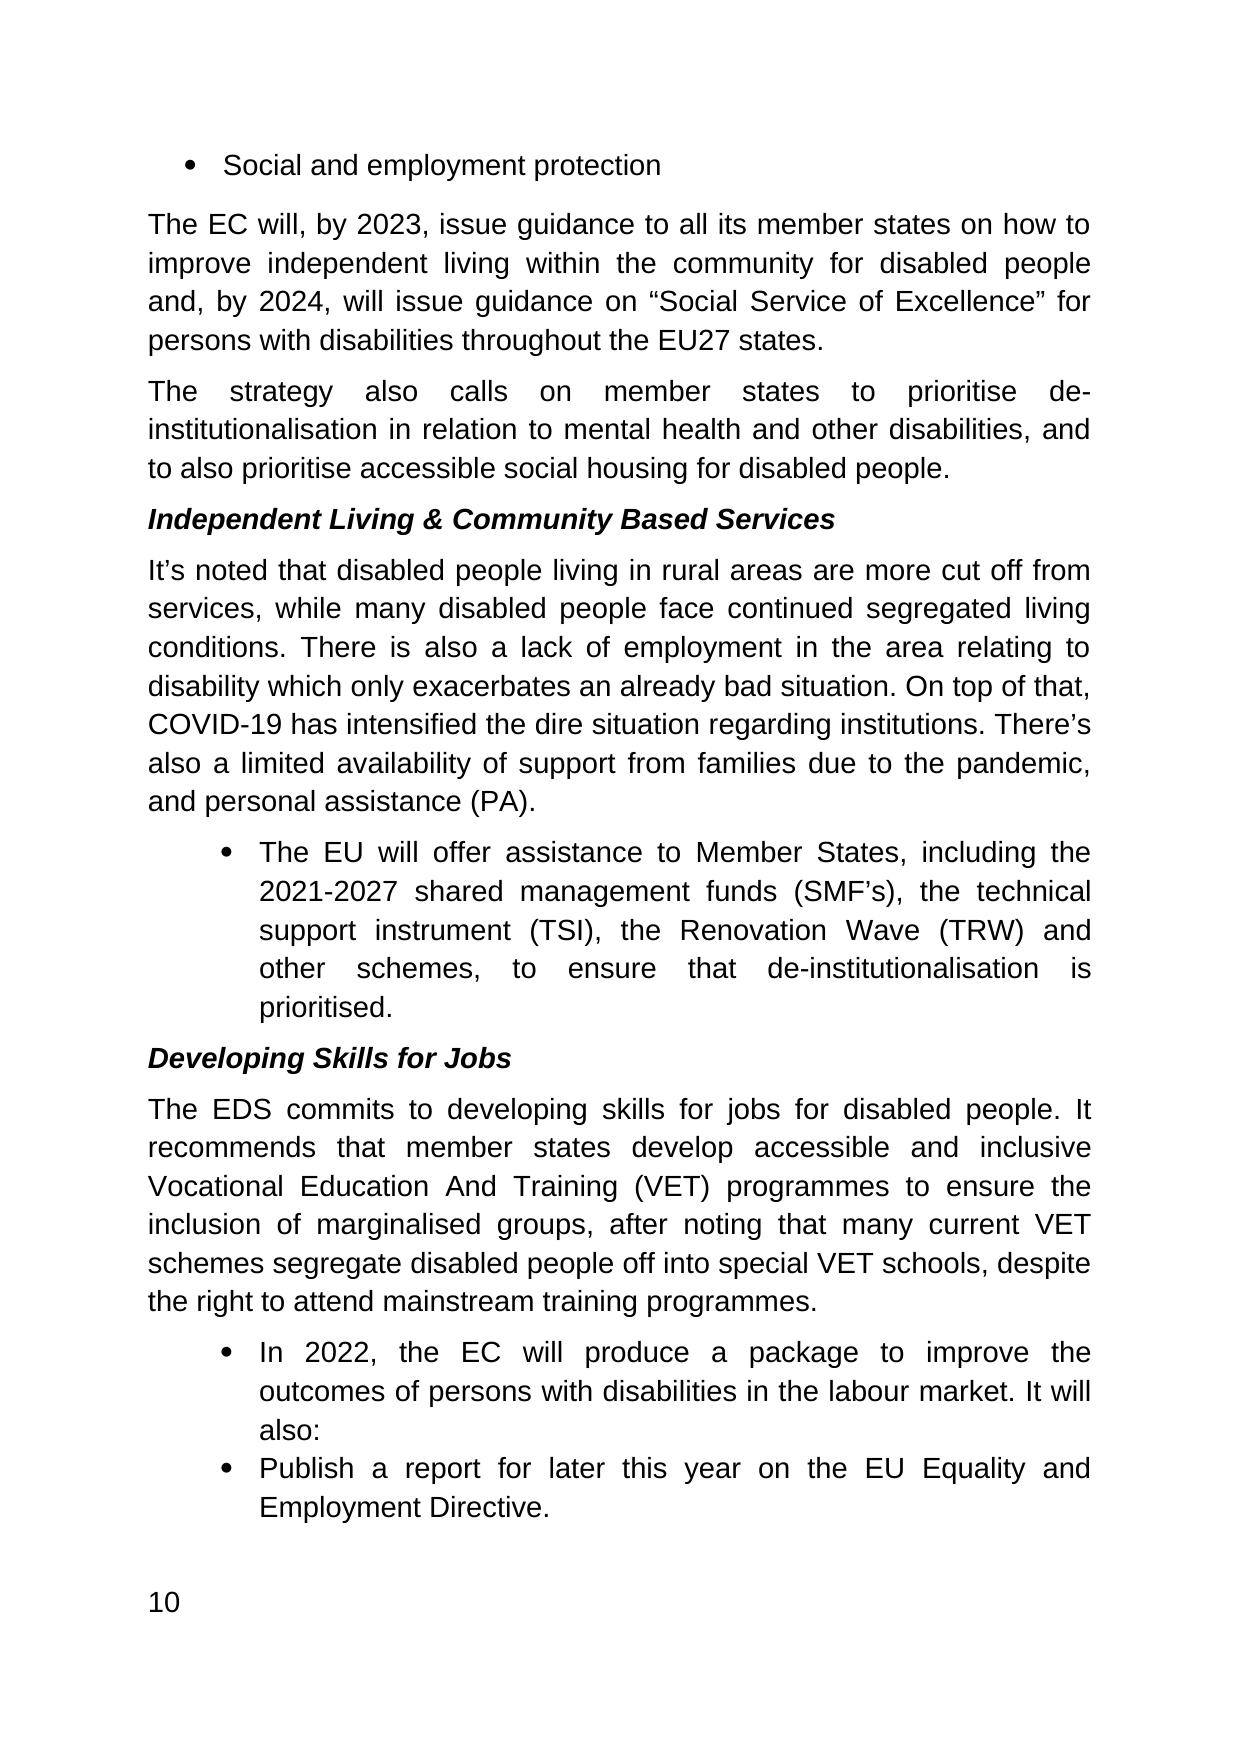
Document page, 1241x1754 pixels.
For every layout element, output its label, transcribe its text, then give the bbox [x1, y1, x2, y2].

text The EDS commits to developing skills for jobs for disabled people. It recommends that member states develop accessible and inclusive Vocational Education And Training (VET) programmes to ensure the inclusion of marginalised groups, after noting that many current VET schemes segregate disabled people off into special VET schools, despite the right to attend mainstream training programmes. [148, 1092, 1093, 1318]
text Independent Living & Community Based Services [148, 502, 1093, 536]
list Social and employment protection [185, 148, 1093, 181]
text Developing Skills for Jobs [148, 1041, 1093, 1074]
text The strategy also calls on member states to prioritise de-institutionalisation in relation to mental health and other disabilities, and to also prioritise accessible social housing for disabled people. [148, 374, 1093, 484]
text It’s noted that disabled people living in rural areas are more cut off from services, while many disabled people face continued segregated living conditions. There is also a lack of employment in the area relating to disability which only exacerbates an already bad situation. On top of that, COVID-19 has intensified the dire situation regarding institutions. There’s also a limited availability of support from families due to the pandemic, and personal assistance (PA). [148, 553, 1093, 818]
list The EU will offer assistance to Member States, including the 2021-2027 shared management funds (SMF’s), the technical support instrument (TSI), the Renovation Wave (TRW) and other schemes, to ensure that de-institutionalisation is prioritised. [221, 835, 1093, 1023]
text The EC will, by 2023, issue guidance to all its member states on how to improve independent living within the community for disabled people and, by 2024, will issue guidance on “Social Service of Excellence” for persons with disabilities throughout the EU27 states. [148, 207, 1093, 356]
list Publish a report for later this year on the EU Equality and Employment Directive. [221, 1451, 1093, 1524]
list In 2022, the EC will produce a package to improve the outcomes of persons with disabilities in the labour market. It will also: [221, 1336, 1093, 1446]
